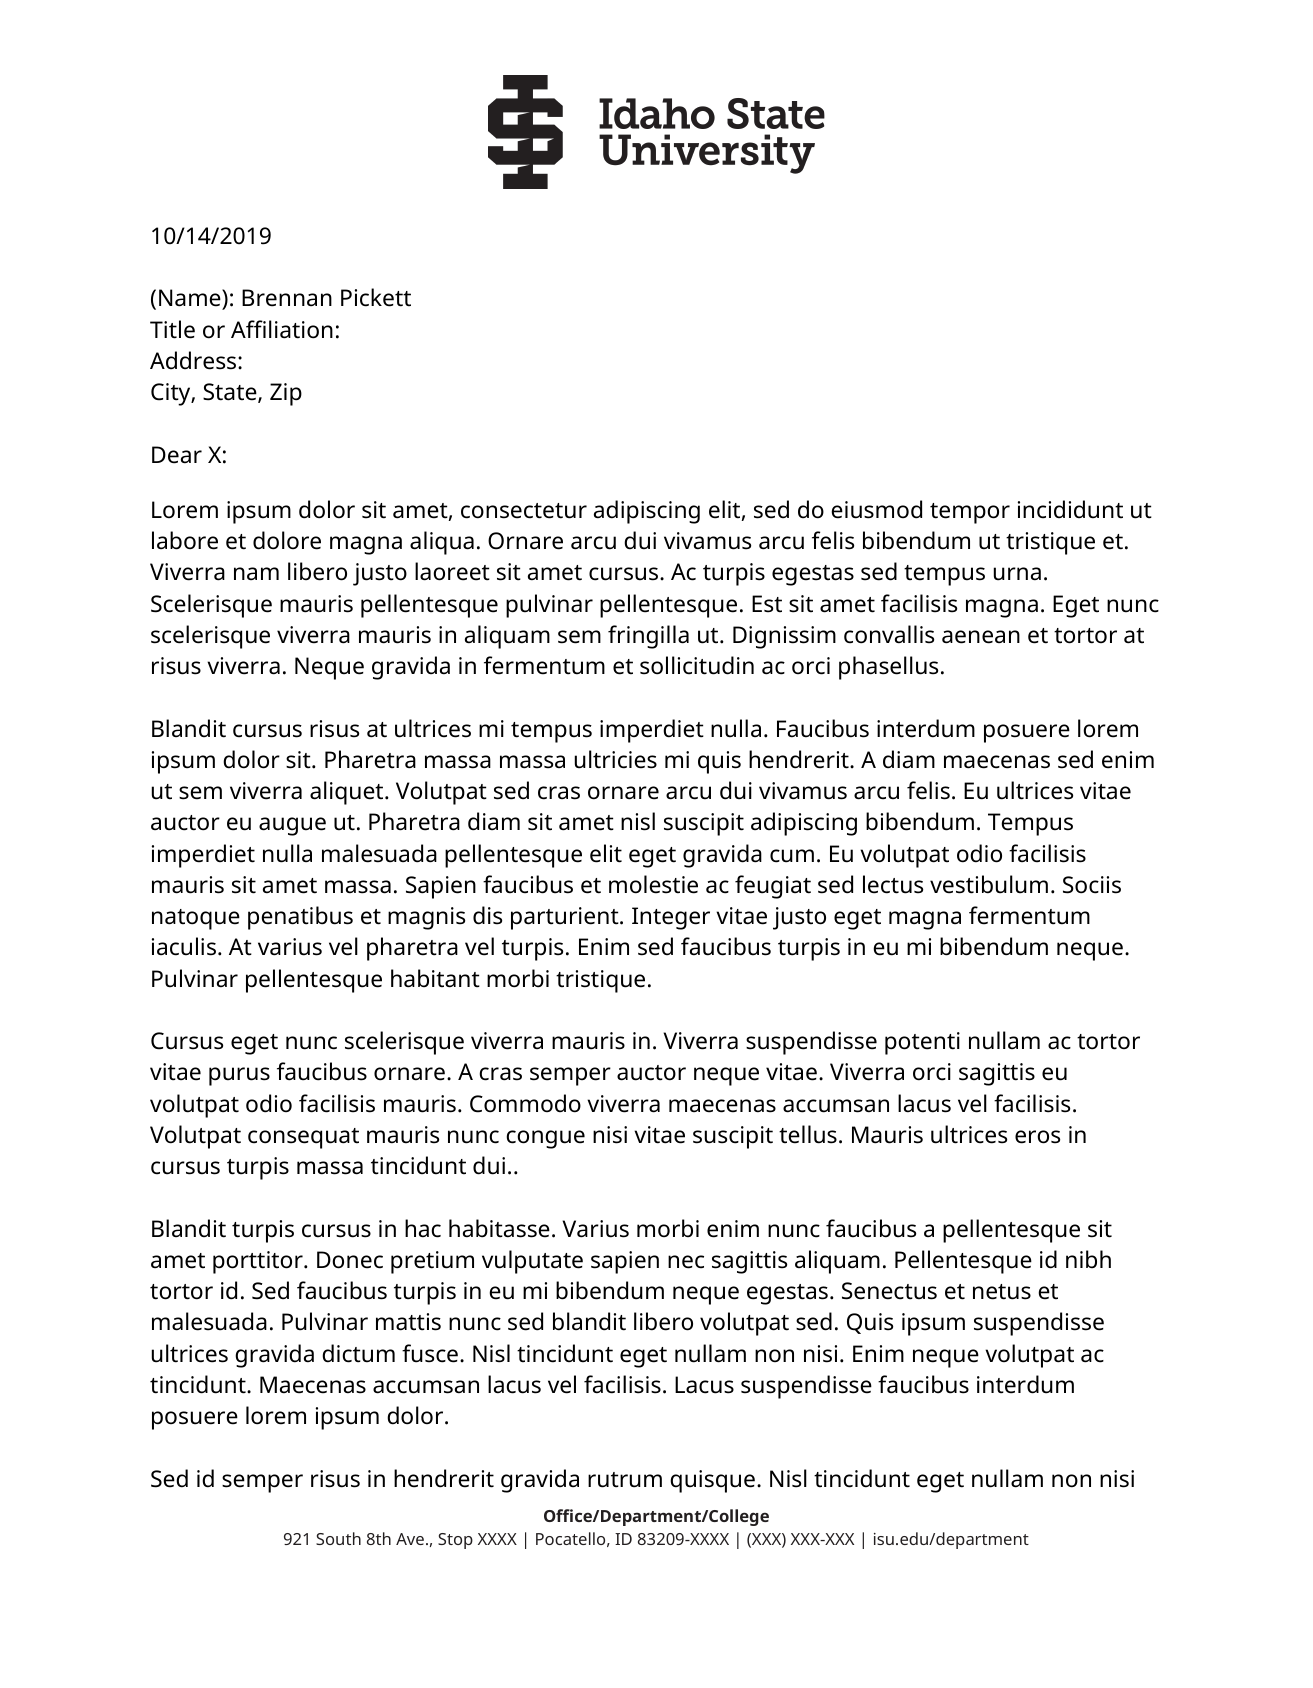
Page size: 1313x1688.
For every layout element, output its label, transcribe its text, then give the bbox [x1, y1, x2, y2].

picture [488, 75, 825, 189]
text (Name): Brennan Pickett [150, 282, 1168, 313]
text Blandit cursus risus at ultrices mi tempus imperdiet nulla. Faucibus interdum posuere lorem ipsum dolor sit. Pharetra massa massa ultricies mi quis hendrerit. A diam maecenas sed enim ut sem viverra aliquet. Volutpat sed cras ornare arcu dui vivamus arcu felis. Eu ultrices vitae auctor eu augue ut. Pharetra diam sit amet nisl suscipit adipiscing bibendum. Tempus imperdiet nulla malesuada pellentesque elit eget gravida cum. Eu volutpat odio facilisis mauris sit amet massa. Sapien faucibus et molestie ac feugiat sed lectus vestibulum. Sociis natoque penatibus et magnis dis parturient. Integer vitae justo eget magna fermentum iaculis. At varius vel pharetra vel turpis. Enim sed faucibus turpis in eu mi bibendum neque. Pulvinar pellentesque habitant morbi tristique. [150, 713, 1162, 994]
text Blandit turpis cursus in hac habitasse. Varius morbi enim nunc faucibus a pellentesque sit amet porttitor. Donec pretium vulputate sapien nec sagittis aliquam. Pellentesque id nibh tortor id. Sed faucibus turpis in eu mi bibendum neque egestas. Senectus et netus et malesuada. Pulvinar mattis nunc sed blandit libero volutpat sed. Quis ipsum suspendisse ultrices gravida dictum fusce. Nisl tincidunt eget nullam non nisi. Enim neque volutpat ac tincidunt. Maecenas accumsan lacus vel facilisis. Lacus suspendisse faucibus interdum posuere lorem ipsum dolor. [150, 1213, 1162, 1431]
text 10/14/2019 [150, 220, 1168, 251]
text Title or Affiliation: [150, 313, 1168, 345]
text Dear X: [150, 438, 1168, 470]
text Cursus eget nunc scelerisque viverra mauris in. Viverra suspendisse potenti nullam ac tortor vitae purus faucibus ornare. A cras semper auctor neque vitae. Viverra orci sagittis eu volutpat odio facilisis mauris. Commodo viverra maecenas accumsan lacus vel facilisis. Volutpat consequat mauris nunc congue nisi vitae suscipit tellus. Mauris ultrices eros in cursus turpis massa tincidunt dui.. [150, 1025, 1162, 1181]
text City, State, Zip [150, 376, 1168, 407]
text Address: [150, 345, 1168, 376]
text Lorem ipsum dolor sit amet, consectetur adipiscing elit, sed do eiusmod tempor incididunt ut labore et dolore magna aliqua. Ornare arcu dui vivamus arcu felis bibendum ut tristique et. Viverra nam libero justo laoreet sit amet cursus. Ac turpis egestas sed tempus urna. Scelerisque mauris pellentesque pulvinar pellentesque. Est sit amet facilisis magna. Eget nunc scelerisque viverra mauris in aliquam sem fringilla ut. Dignissim convallis aenean et tortor at risus viverra. Neque gravida in fermentum et sollicitudin ac orci phasellus. [150, 494, 1162, 681]
